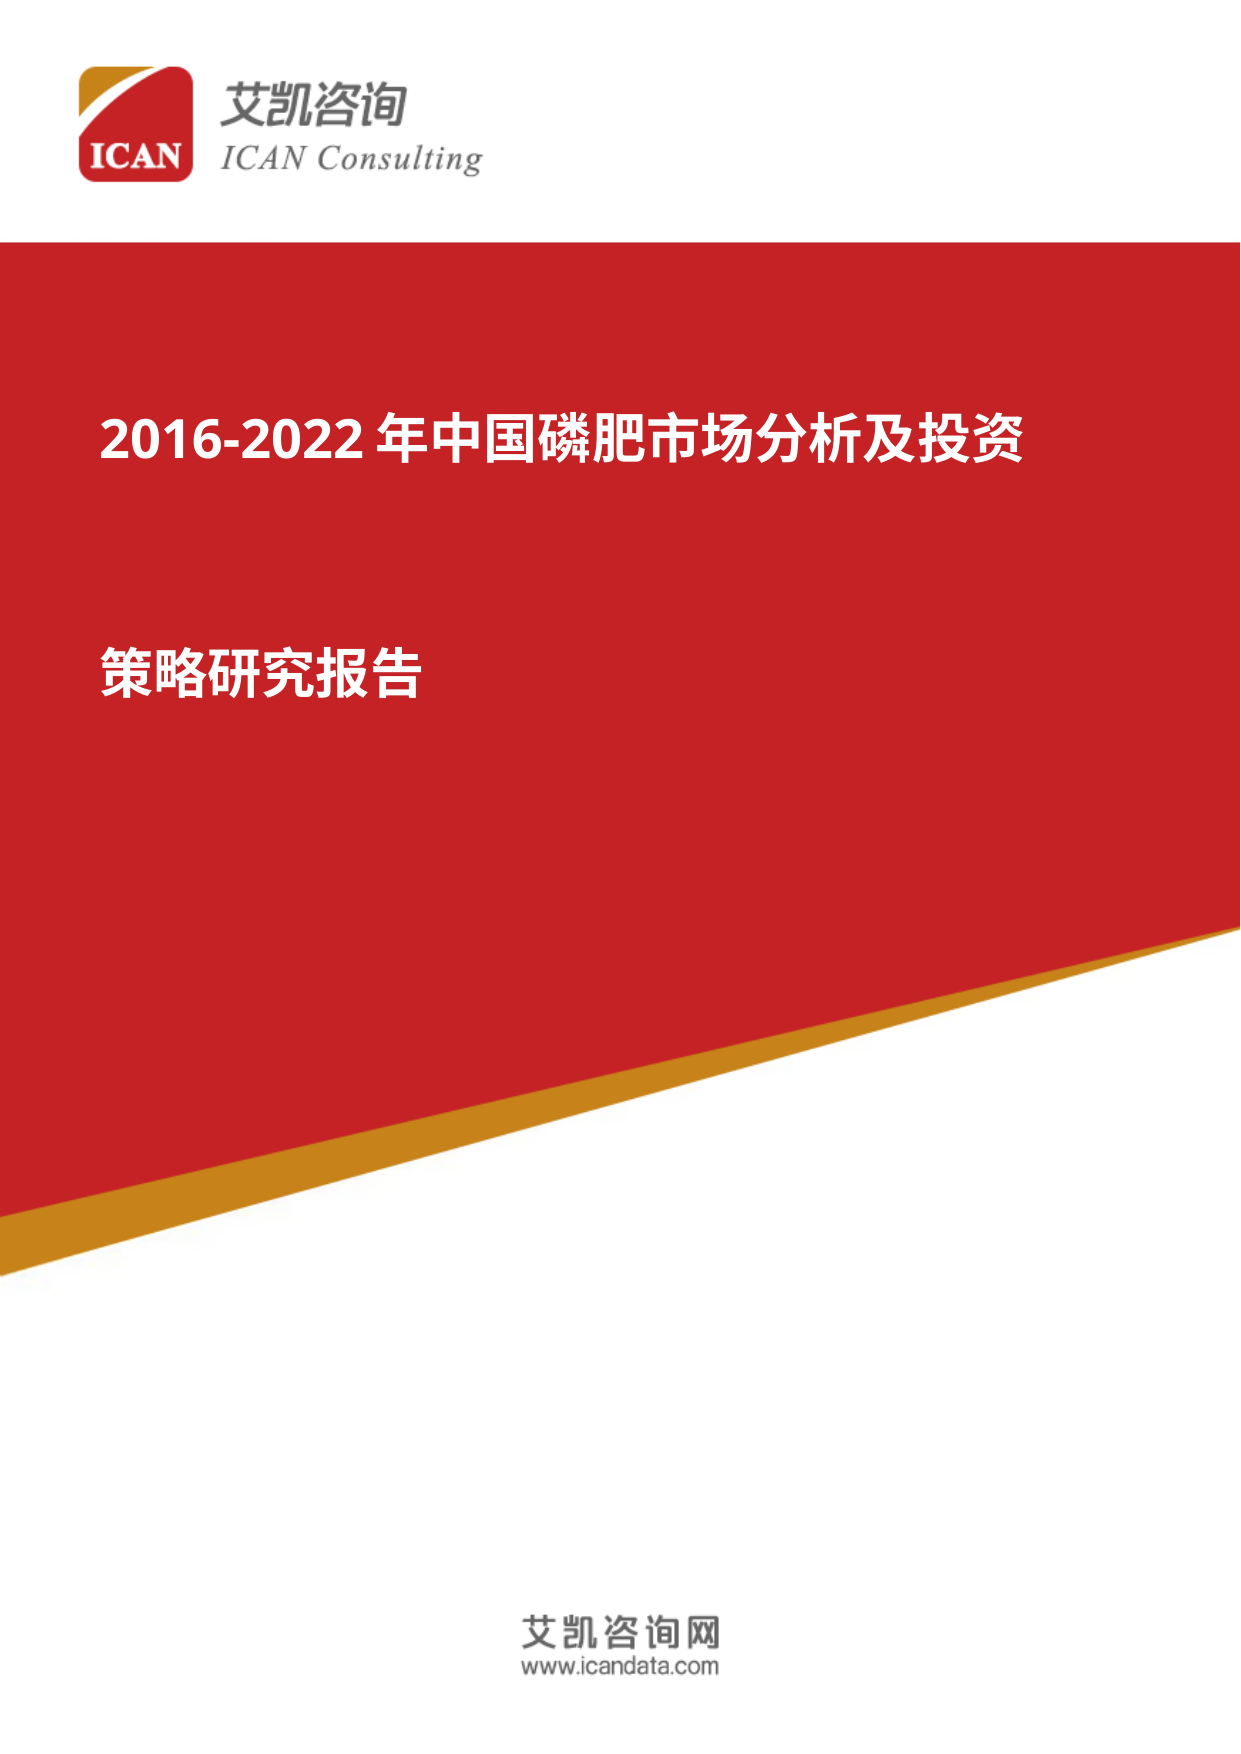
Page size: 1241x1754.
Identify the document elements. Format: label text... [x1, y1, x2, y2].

subtitle 2016-2022年中国磷肥市场分析及投资策略研究报告 [99, 386, 1053, 718]
picture [0, 5, 1241, 1754]
